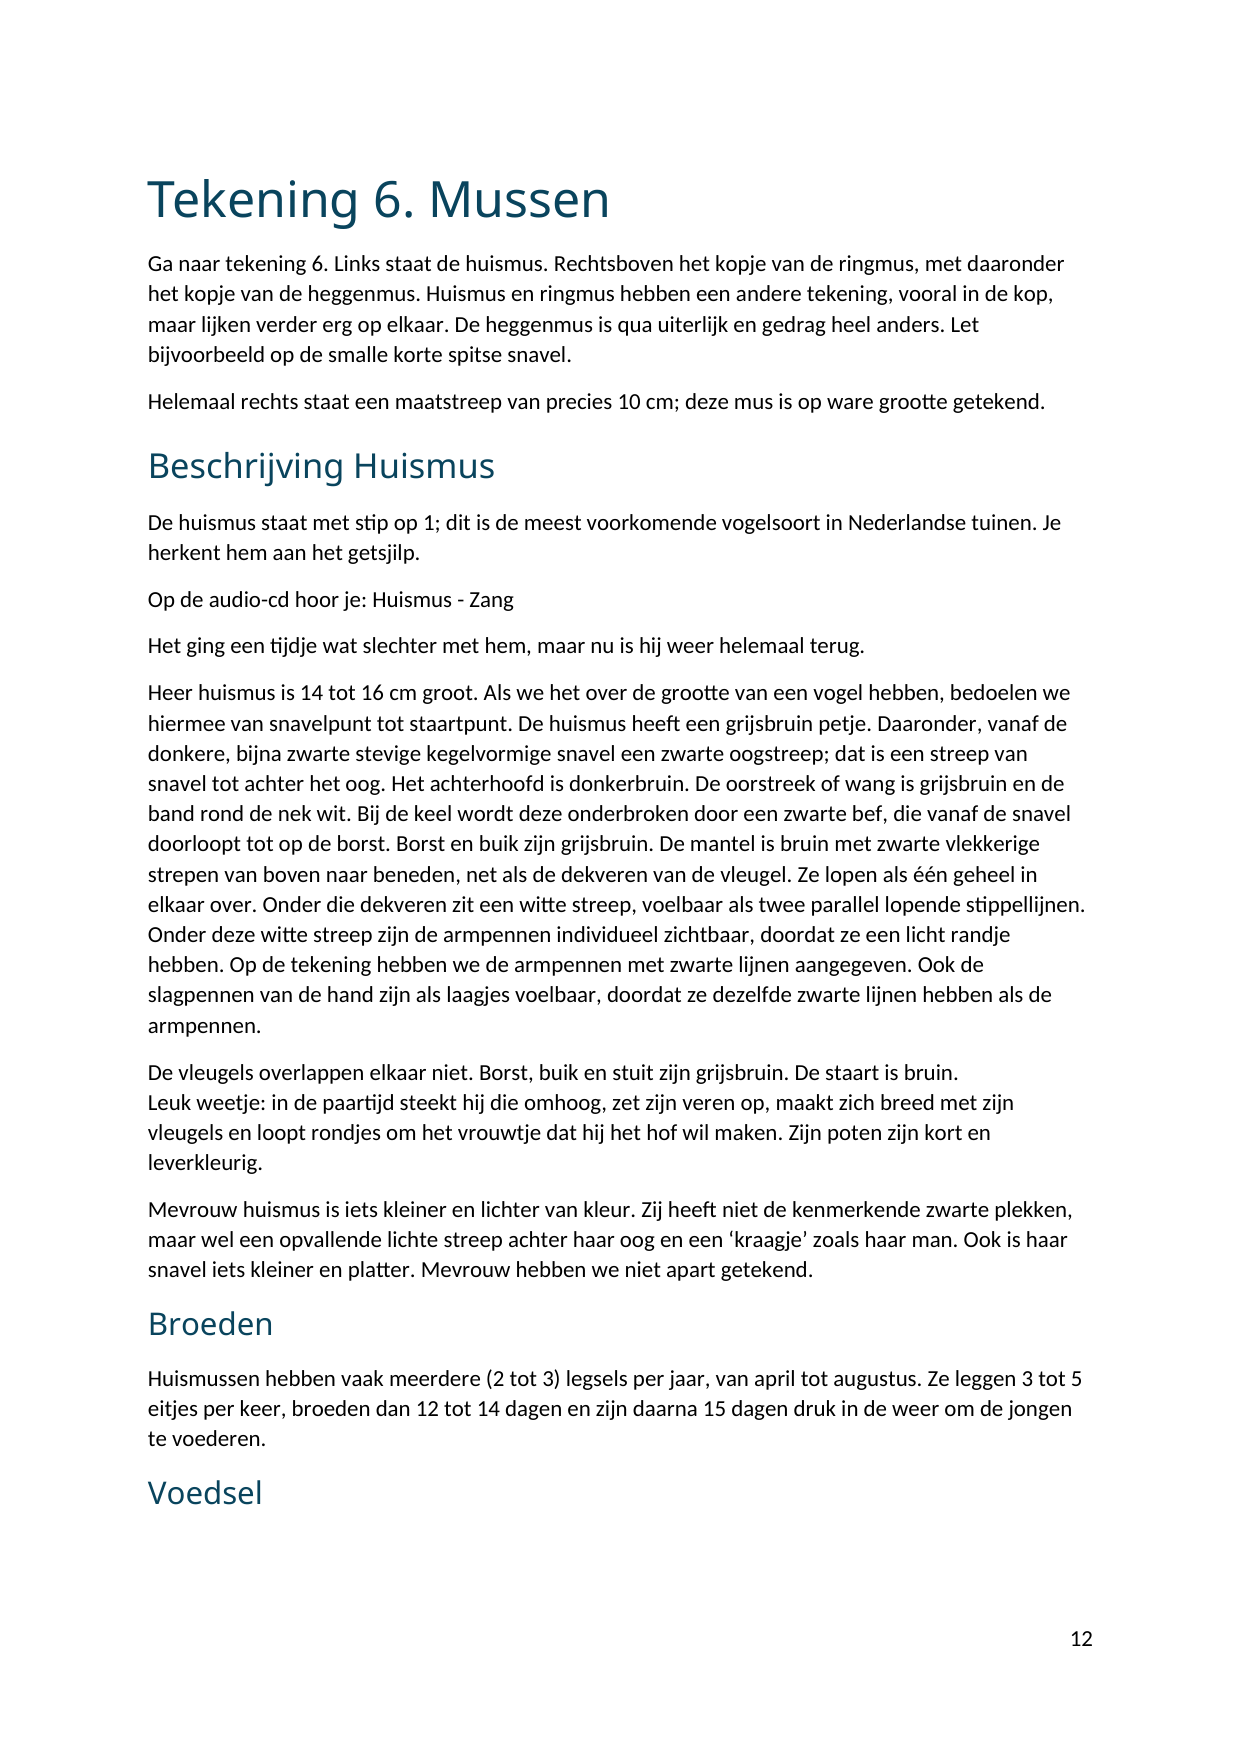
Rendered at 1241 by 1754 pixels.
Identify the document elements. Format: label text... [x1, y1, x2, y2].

subtitle Tekening 6. Mussen [148, 164, 1093, 232]
text Helemaal rechts staat een maatstreep van precies 10 cm; deze mus is op ware grootte getekend. [148, 387, 1093, 415]
subtitle Broeden [148, 1302, 1093, 1345]
subtitle Beschrijving Huismus [148, 442, 1093, 489]
text Huismussen hebben vaak meerdere (2 tot 3) legsels per jaar, van april tot augustus. Ze leggen 3 tot 5 eitjes per keer, broeden dan 12 tot 14 dagen en zijn daarna 15 dagen druk in de weer om de jongen te voederen. [148, 1364, 1093, 1452]
text Ga naar tekening 6. Links staat de huismus. Rechtsboven het kopje van de ringmus, met daaronder het kopje van de heggenmus. Huismus en ringmus hebben een andere tekening, vooral in de kop, maar lijken verder erg op elkaar. De heggenmus is qua uiterlijk en gedrag heel anders. Let bijvoorbeeld op de smalle korte spitse snavel. [148, 249, 1093, 368]
text Op de audio-cd hoor je: Huismus - Zang [148, 585, 1093, 613]
text De huismus staat met stip op 1; dit is de meest voorkomende vogelsoort in Nederlandse tuinen. Je herkent hem aan het getsjilp. [148, 508, 1093, 566]
subtitle Voedsel [148, 1471, 1093, 1514]
text Het ging een tijdje wat slechter met hem, maar nu is hij weer helemaal terug. [148, 632, 1093, 659]
text Mevrouw huismus is iets kleiner en lichter van kleur. Zij heeft niet de kenmerkende zwarte plekken, maar wel een opvallende lichte streep achter haar oog en een ‘kraagje’ zoals haar man. Ook is haar snavel iets kleiner en platter. Mevrouw hebben we niet apart getekend. [148, 1195, 1093, 1283]
text Heer huismus is 14 tot 16 cm groot. Als we het over de grootte van een vogel hebben, bedoelen we hiermee van snavelpunt tot staartpunt. De huismus heeft een grijsbruin petje. Daaronder, vanaf de donkere, bijna zwarte stevige kegelvormige snavel een zwarte oogstreep; dat is een streep van snavel tot achter het oog. Het achterhoofd is donkerbruin. De oorstreek of wang is grijsbruin en de band rond de nek wit. Bij de keel wordt deze onderbroken door een zwarte bef, die vanaf de snavel doorloopt tot op de borst. Borst en buik zijn grijsbruin. De mantel is bruin met zwarte vlekkerige strepen van boven naar beneden, net als de dekveren van de vleugel. Ze lopen als één geheel in elkaar over. Onder die dekveren zit een witte streep, voelbaar als twee parallel lopende stippellijnen. Onder deze witte streep zijn de armpennen individueel zichtbaar, doordat ze een licht randje hebben. Op de tekening hebben we de armpennen met zwarte lijnen aangegeven. Ook de slagpennen van de hand zijn als laagjes voelbaar, doordat ze dezelfde zwarte lijnen hebben als de armpennen. [148, 678, 1093, 1039]
text De vleugels overlappen elkaar niet. Borst, buik en stuit zijn grijsbruin. De staart is bruin. Leuk weetje: in de paartijd steekt hij die omhoog, zet zijn veren op, maakt zich breed met zijn vleugels en loopt rondjes om het vrouwtje dat hij het hof wil maken. Zijn poten zijn kort en leverkleurig. [148, 1058, 1093, 1176]
